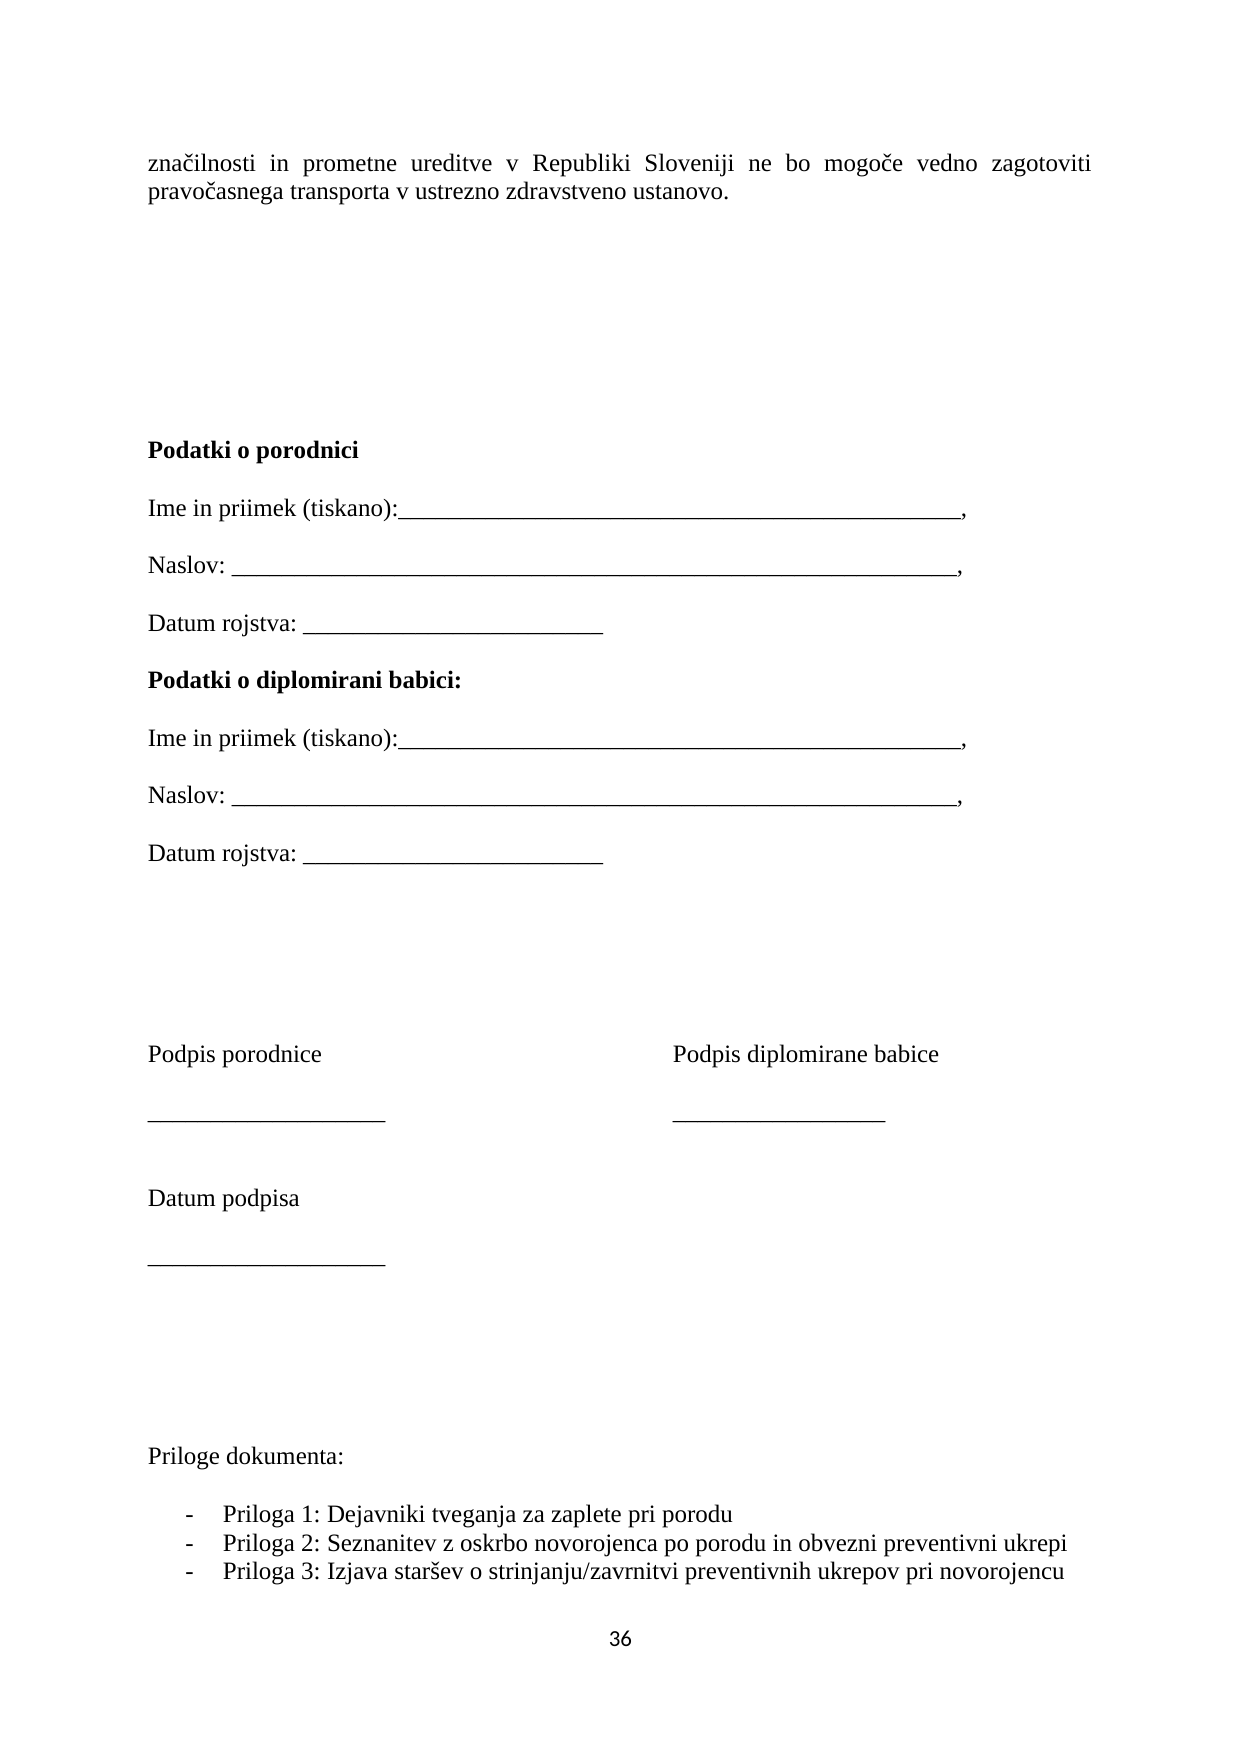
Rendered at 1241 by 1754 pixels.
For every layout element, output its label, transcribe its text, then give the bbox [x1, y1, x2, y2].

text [148, 148, 1093, 205]
text Priloge dokumenta: [148, 1441, 1093, 1470]
list Priloga 3: Izjava staršev o strinjanju/zavrnitvi preventivnih ukrepov pri novorojencu [185, 1556, 1093, 1585]
text Datum rojstva: ________________________ [148, 608, 1093, 636]
text Datum rojstva: ________________________ [148, 838, 1093, 866]
text Ime in priimek (tiskano):_____________________________________________, [148, 493, 1093, 521]
list Priloga 1: Dejavniki tveganja za zaplete pri porodu [185, 1499, 1093, 1528]
text Naslov: __________________________________________________________, [148, 780, 1093, 809]
text Podatki o diplomirani babici: [148, 665, 1093, 694]
text Naslov: __________________________________________________________, [148, 550, 1093, 579]
text Datum podpisa [148, 1183, 1093, 1211]
text ___________________ _________________ [148, 1096, 1093, 1125]
text Podatki o porodnici [148, 435, 1093, 464]
list Priloga 2: Seznanitev z oskrbo novorojenca po porodu in obvezni preventivni ukrepi [185, 1528, 1093, 1556]
text Podpis porodnice Podpis diplomirane babice [148, 1039, 1093, 1068]
text ___________________ [148, 1240, 1093, 1269]
text Ime in priimek (tiskano):_____________________________________________, [148, 723, 1093, 751]
